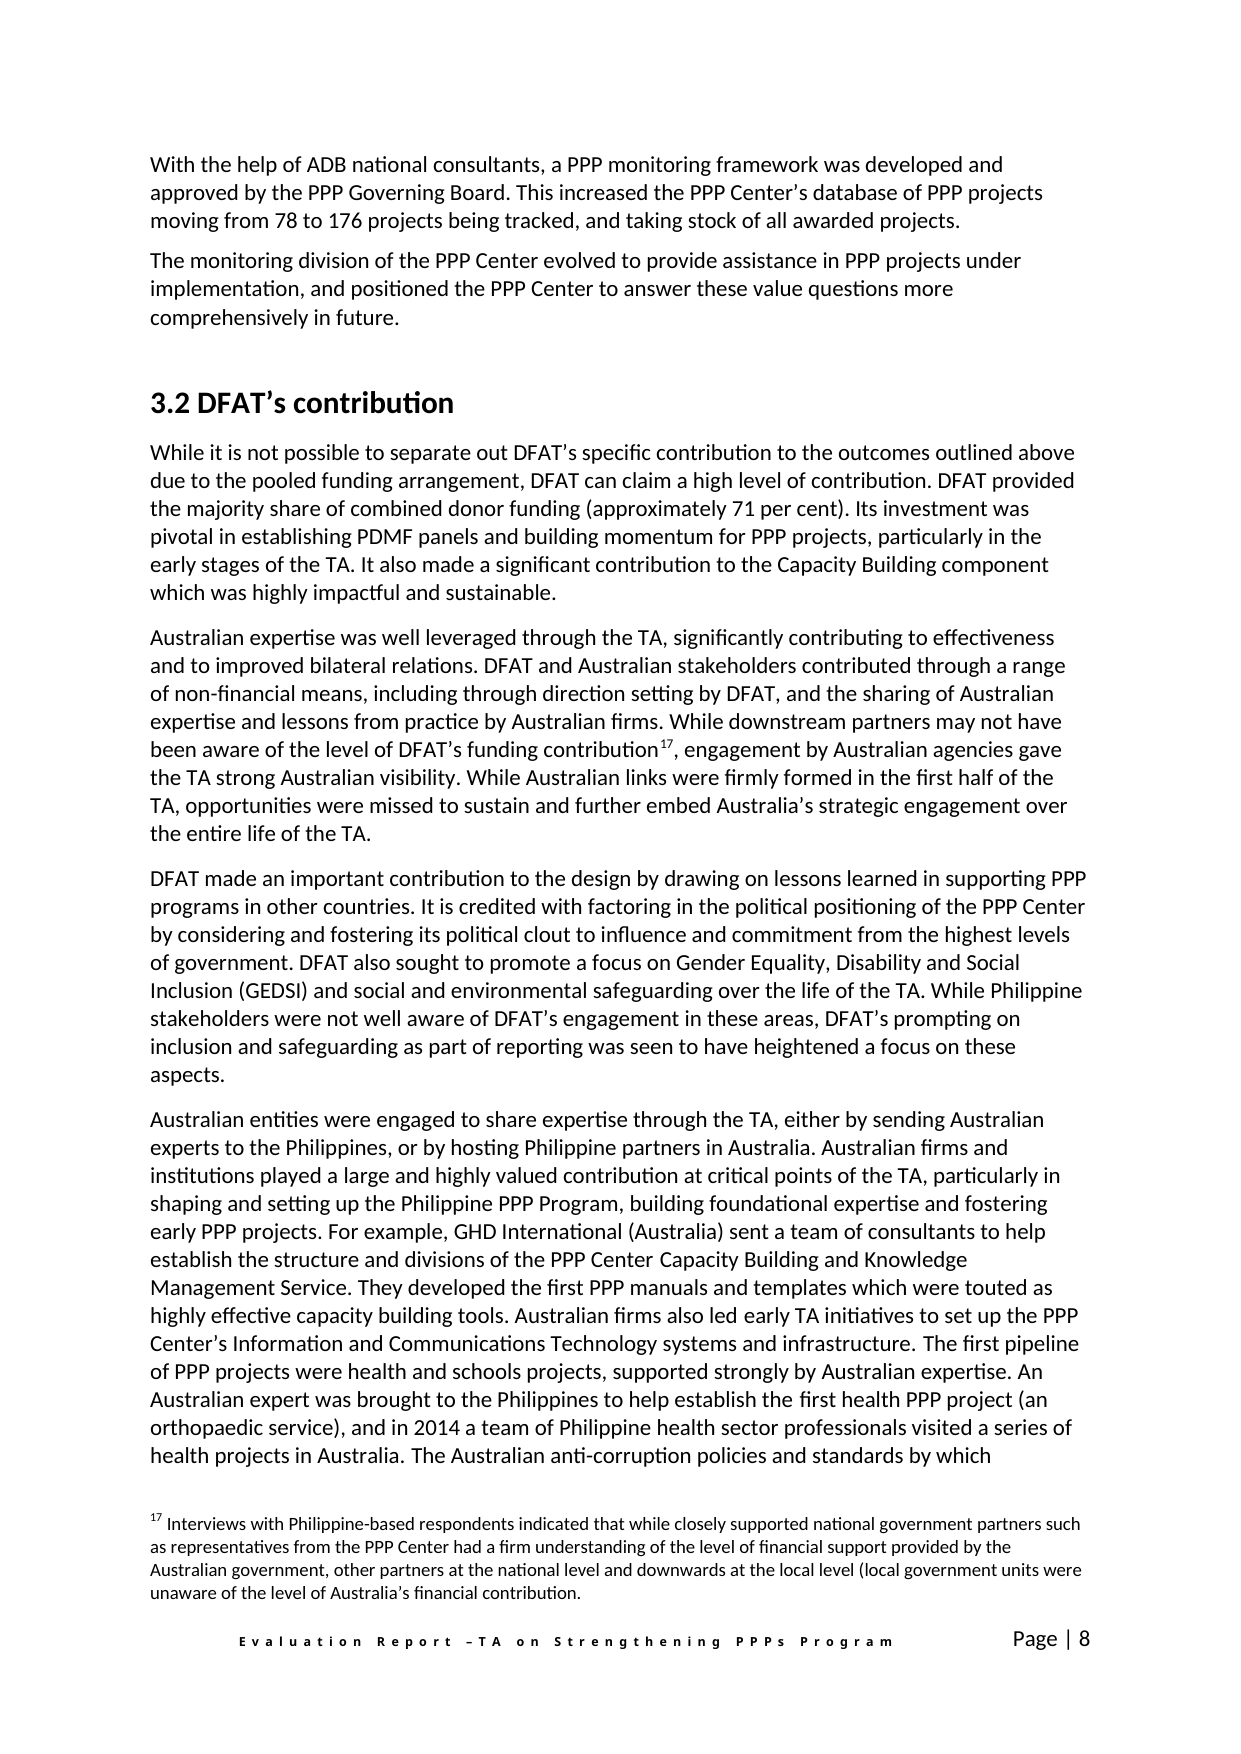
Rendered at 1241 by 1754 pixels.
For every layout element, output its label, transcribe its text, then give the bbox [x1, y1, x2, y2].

text The monitoring division of the PPP Center evolved to provide assistance in PPP projects under implementation, and positioned the PPP Center to answer these value questions more comprehensively in future. [150, 247, 1090, 331]
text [150, 1105, 1090, 1469]
text Australian expertise was well leveraged through the TA, significantly contributing to effectiveness and to improved bilateral relations. DFAT and Australian stakeholders contributed through a range of non-financial means, including through direction setting by DFAT, and the sharing of Australian expertise and lessons from practice by Australian firms. While downstream partners may not have been aware of the level of DFAT’s funding contribution, engagement by Australian agencies gave the TA strong Australian visibility. While Australian links were firmly formed in the first half of the TA, opportunities were missed to sustain and further embed Australia’s strategic engagement over the entire life of the TA. [150, 623, 1090, 847]
text With the help of ADB national consultants, a PPP monitoring framework was developed and approved by the PPP Governing Board. This increased the PPP Center’s database of PPP projects moving from 78 to 176 projects being tracked, and taking stock of all awarded projects. [150, 150, 1090, 234]
text DFAT made an important contribution to the design by drawing on lessons learned in supporting PPP programs in other countries. It is credited with factoring in the political positioning of the PPP Center by considering and fostering its political clout to influence and commitment from the highest levels of government. DFAT also sought to promote a focus on Gender Equality, Disability and Social Inclusion (GEDSI) and social and environmental safeguarding over the life of the TA. While Philippine stakeholders were not well aware of DFAT’s engagement in these areas, DFAT’s prompting on inclusion and safeguarding as part of reporting was seen to have heightened a focus on these aspects. [150, 864, 1090, 1088]
text While it is not possible to separate out DFAT’s specific contribution to the outcomes outlined above due to the pooled funding arrangement, DFAT can claim a high level of contribution. DFAT provided the majority share of combined donor funding (approximately 71 per cent). Its investment was pivotal in establishing PDMF panels and building momentum for PPP projects, particularly in the early stages of the TA. It also made a significant contribution to the Capacity Building component which was highly impactful and sustainable. [150, 438, 1090, 607]
subtitle 3.2 DFAT’s contribution [150, 384, 1090, 422]
